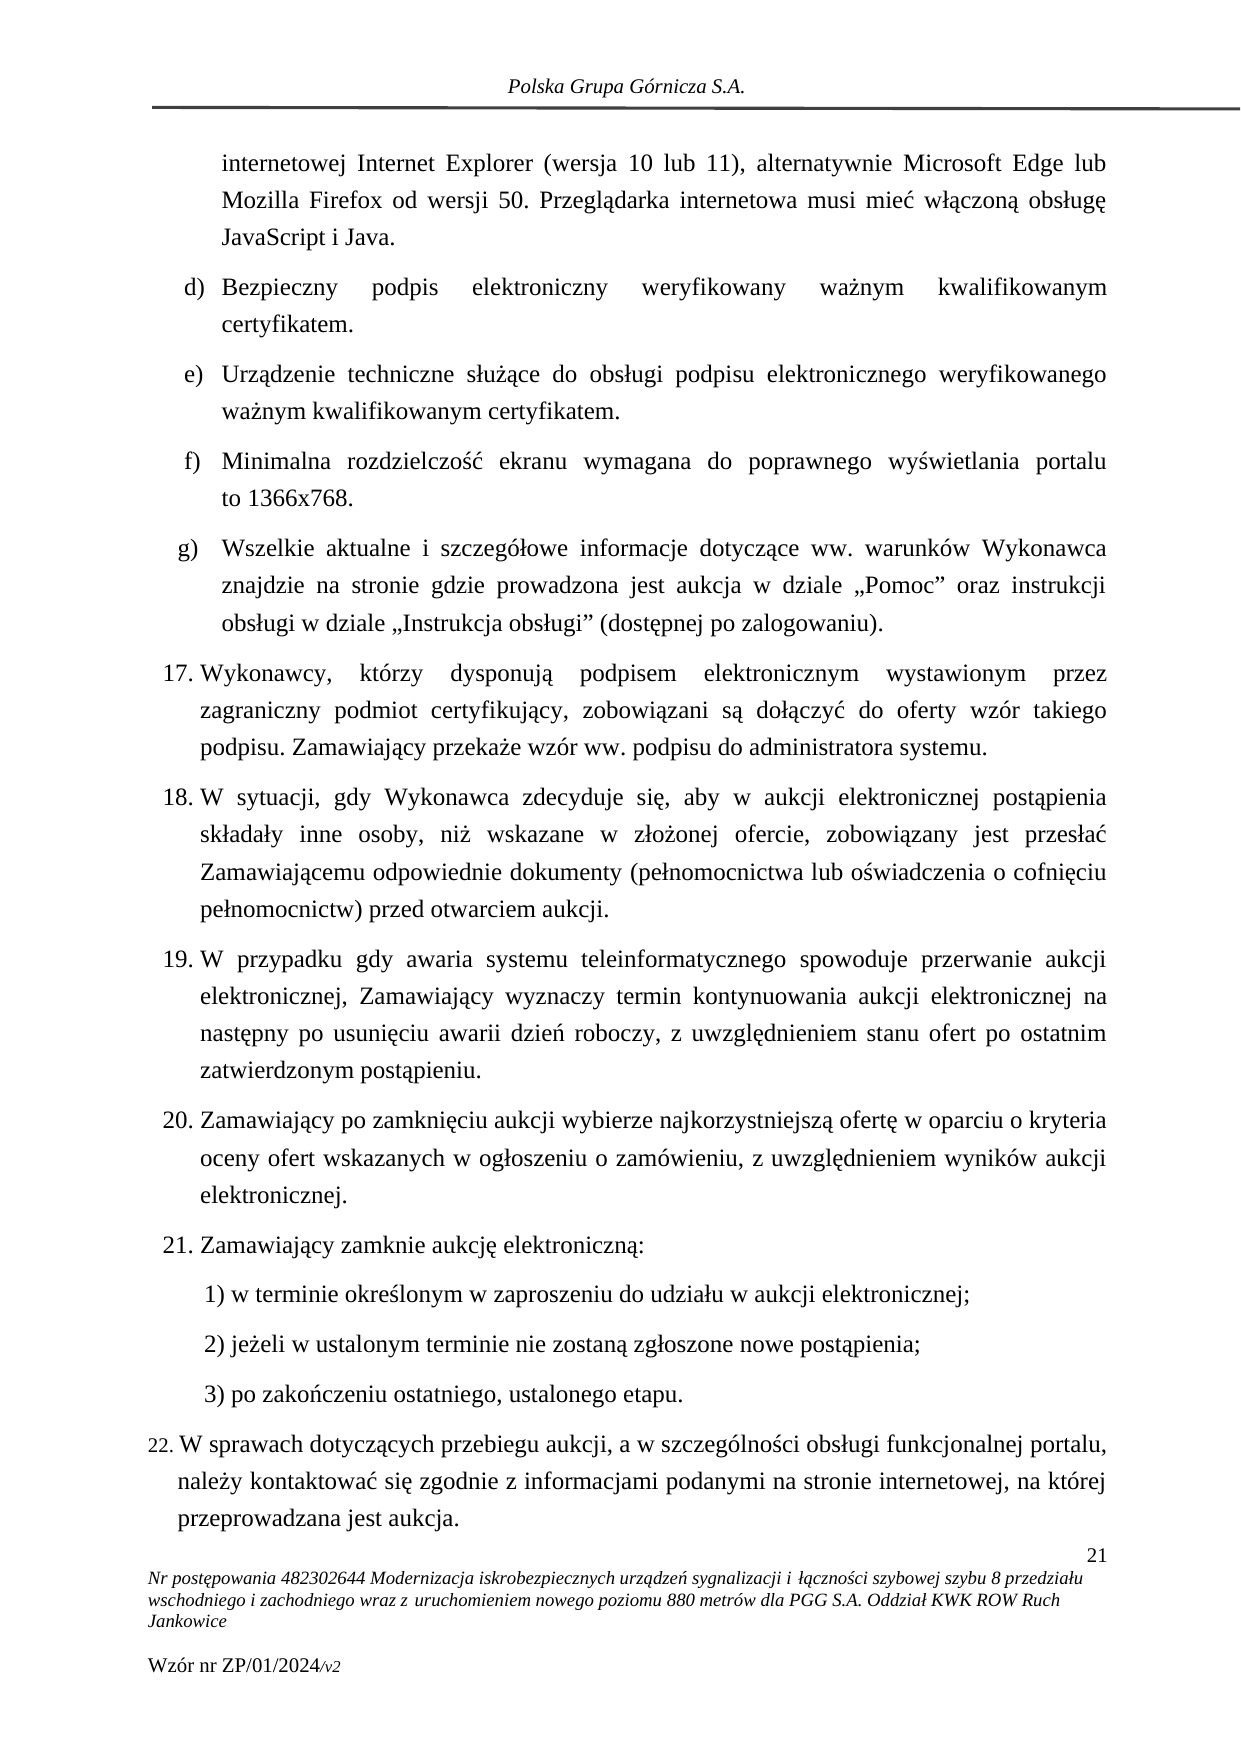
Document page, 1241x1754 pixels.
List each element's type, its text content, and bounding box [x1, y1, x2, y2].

list Urządzenie techniczne służące do obsługi podpisu elektronicznego weryfikowanego ważnym kwalifikowanym certyfikatem. [184, 359, 1107, 425]
list W sytuacji, gdy Wykonawca zdecyduje się, aby w aukcji elektronicznej postąpienia składały inne osoby, niż wskazane w złożonej ofercie, zobowiązany jest przesłać Zamawiającemu odpowiednie dokumenty (pełnomocnictwa lub oświadczenia o cofnięciu pełnomocnictw) przed otwarciem aukcji. [162, 782, 1107, 923]
list W przypadku gdy awaria systemu teleinformatycznego spowoduje przerwanie aukcji elektronicznej, Zamawiający wyznaczy termin kontynuowania aukcji elektronicznej na następny po usunięciu awarii dzień roboczy, z uwzględnieniem stanu ofert po ostatnim zatwierdzonym postąpieniu. [162, 944, 1107, 1084]
list Minimalna rozdzielczość ekranu wymagana do poprawnego wyświetlania portalu to 1366x768. [184, 446, 1107, 512]
text 1) w terminie określonym w zaproszeniu do udziału w aukcji elektronicznej; [204, 1279, 1107, 1308]
list Zamawiający po zamknięciu aukcji wybierze najkorzystniejszą ofertę w oparciu o kryteria oceny ofert wskazanych w ogłoszeniu o zamówieniu, z uwzględnieniem wyników aukcji elektronicznej. [162, 1105, 1107, 1209]
text 22. W sprawach dotyczących przebiegu aukcji, a w szczególności obsługi funkcjonalnej portalu, należy kontaktować się zgodnie z informacjami podanymi na stronie internetowej, na której przeprowadzana jest aukcja. [148, 1429, 1107, 1532]
text 3) po zakończeniu ostatniego, ustalonego etapu. [204, 1379, 1107, 1408]
list Bezpieczny podpis elektroniczny weryfikowany ważnym kwalifikowanym certyfikatem. [184, 272, 1107, 338]
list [184, 148, 1107, 251]
list Wszelkie aktualne i szczegółowe informacje dotyczące ww. warunków Wykonawca znajdzie na stronie gdzie prowadzona jest aukcja w dziale „Pomoc” oraz instrukcji obsługi w dziale „Instrukcja obsługi” (dostępnej po zalogowaniu). [177, 533, 1107, 637]
list Zamawiający zamknie aukcję elektroniczną: [162, 1230, 1107, 1258]
text 2) jeżeli w ustalonym terminie nie zostaną zgłoszone nowe postąpienia; [204, 1329, 1107, 1358]
list Wykonawcy, którzy dysponują podpisem elektronicznym wystawionym przez zagraniczny podmiot certyfikujący, zobowiązani są dołączyć do oferty wzór takiego podpisu. Zamawiający przekaże wzór ww. podpisu do administratora systemu. [162, 658, 1107, 761]
